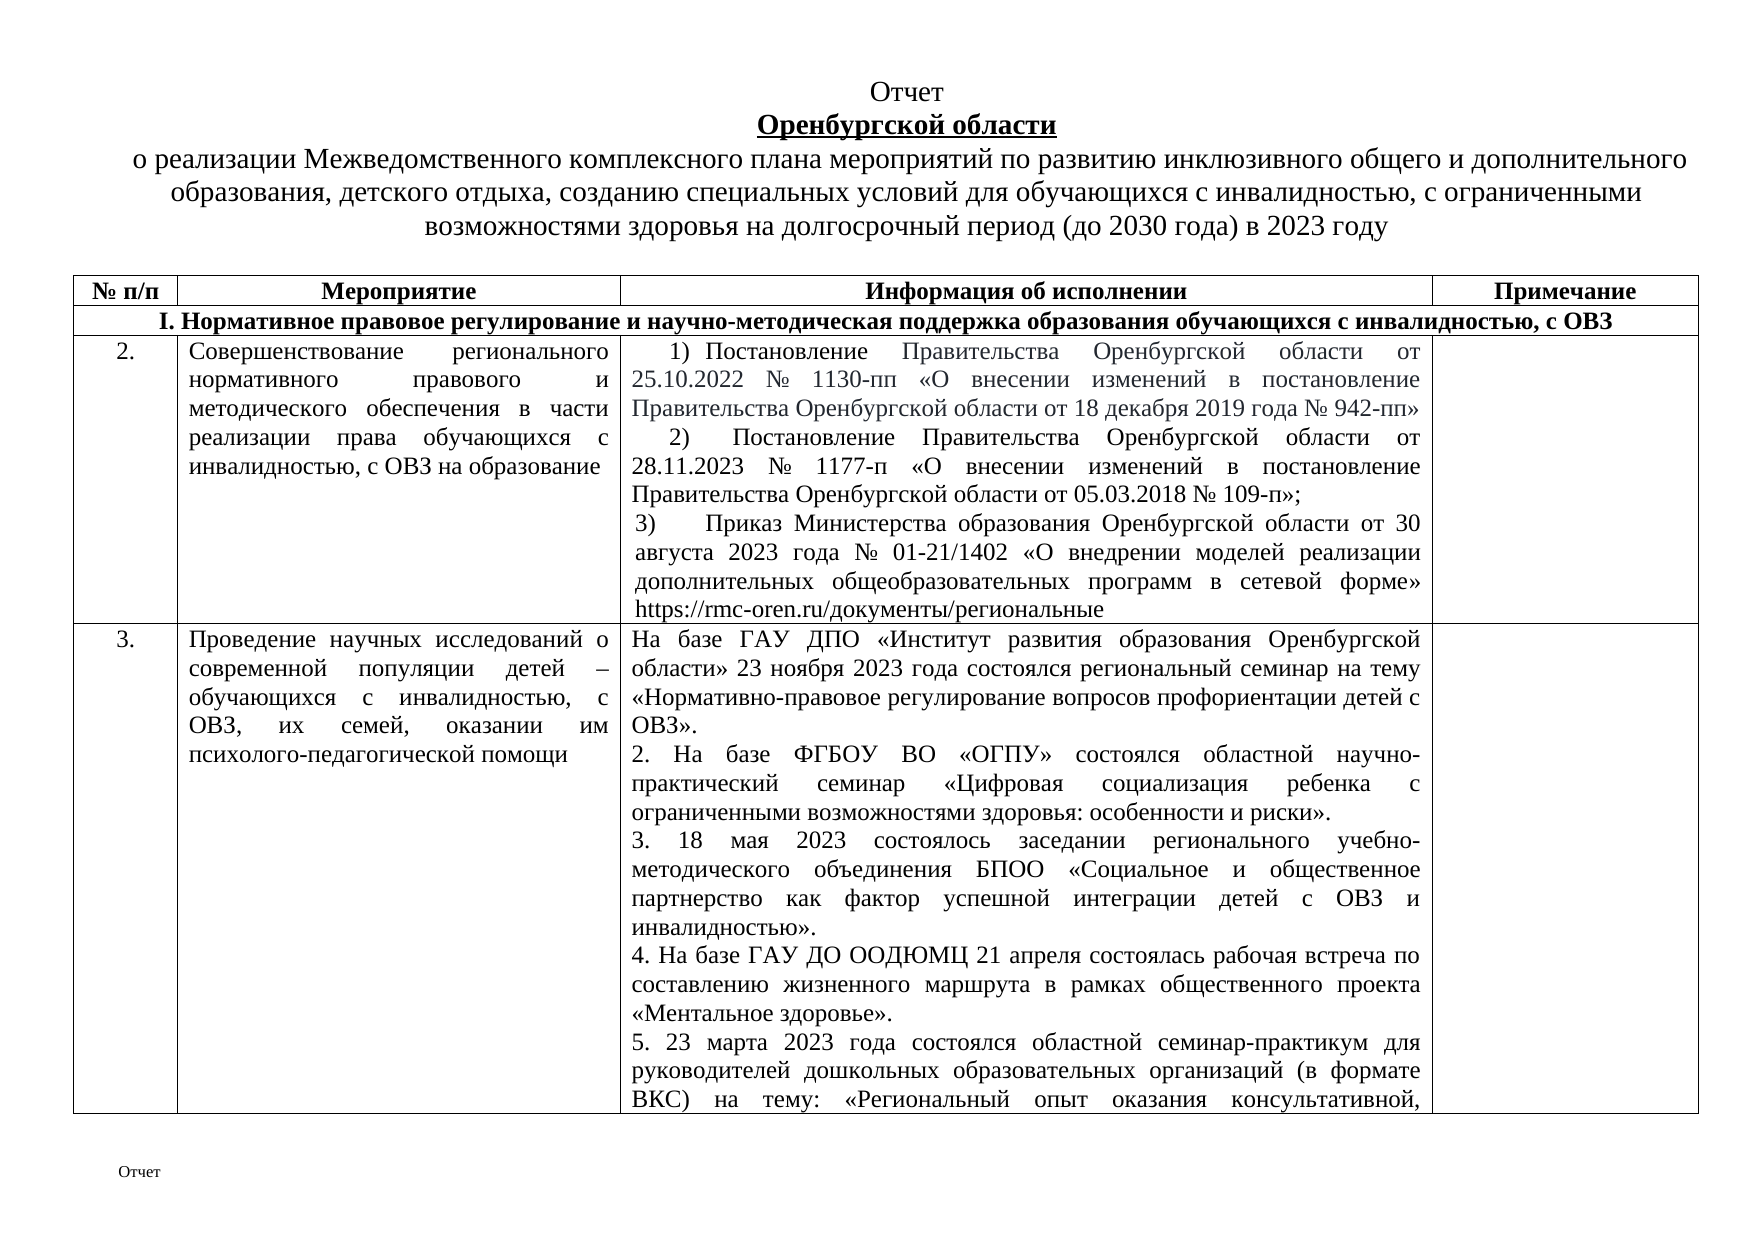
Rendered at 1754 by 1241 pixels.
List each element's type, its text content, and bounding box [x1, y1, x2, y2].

table_header Мероприятие [178, 276, 620, 305]
table_cell 3. [74, 624, 177, 1113]
table_header Информация об исполнении [621, 276, 1432, 305]
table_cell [178, 624, 620, 1113]
table_header Примечание [1433, 276, 1698, 305]
text о реализации Межведомственного комплексного плана мероприятий по развитию инклюзивного общего и дополнительного образования, детского отдыха, созданию специальных условий для обучающихся с инвалидностью, с ограниченными возможностями здоровья на долгосрочный период (до 2030 года) в 2023 году [118, 141, 1695, 242]
table_cell Постановление Правительства Оренбургской области от 25.10.2022 № 1130-пп «О внесении изменений в постановление Правительства Оренбургской области от 18 декабря 2019 года № 942-пп» Постановление Правительства Оренбургской области от 28.11.2023 № 1177-п «О внесении изменений в постановление Правительства Оренбургской области от 05.03.2018 № 109-п»; Приказ Министерства образования Оренбургской области от 30 августа 2023 года № 01-21/1402 «О внедрении моделей реализации дополнительных общеобразовательных программ в сетевой форме» https://rmc-oren.ru/документы/региональные [621, 336, 1432, 623]
table_cell Совершенствование регионального нормативного правового и методического обеспечения в части реализации права обучающихся с инвалидностью, с ОВЗ на образование [178, 336, 620, 623]
text Оренбургской области [118, 107, 1695, 141]
table_cell I. Нормативное правовое регулирование и научно-методическая поддержка образования обучающихся с инвалидностью, с ОВЗ [74, 306, 1698, 335]
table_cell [621, 624, 1432, 1113]
table_cell [1433, 336, 1698, 623]
table_cell [1433, 624, 1698, 1113]
table_cell 2. [74, 336, 177, 623]
text Отчет [118, 74, 1695, 107]
table_header № п/п [74, 276, 177, 305]
